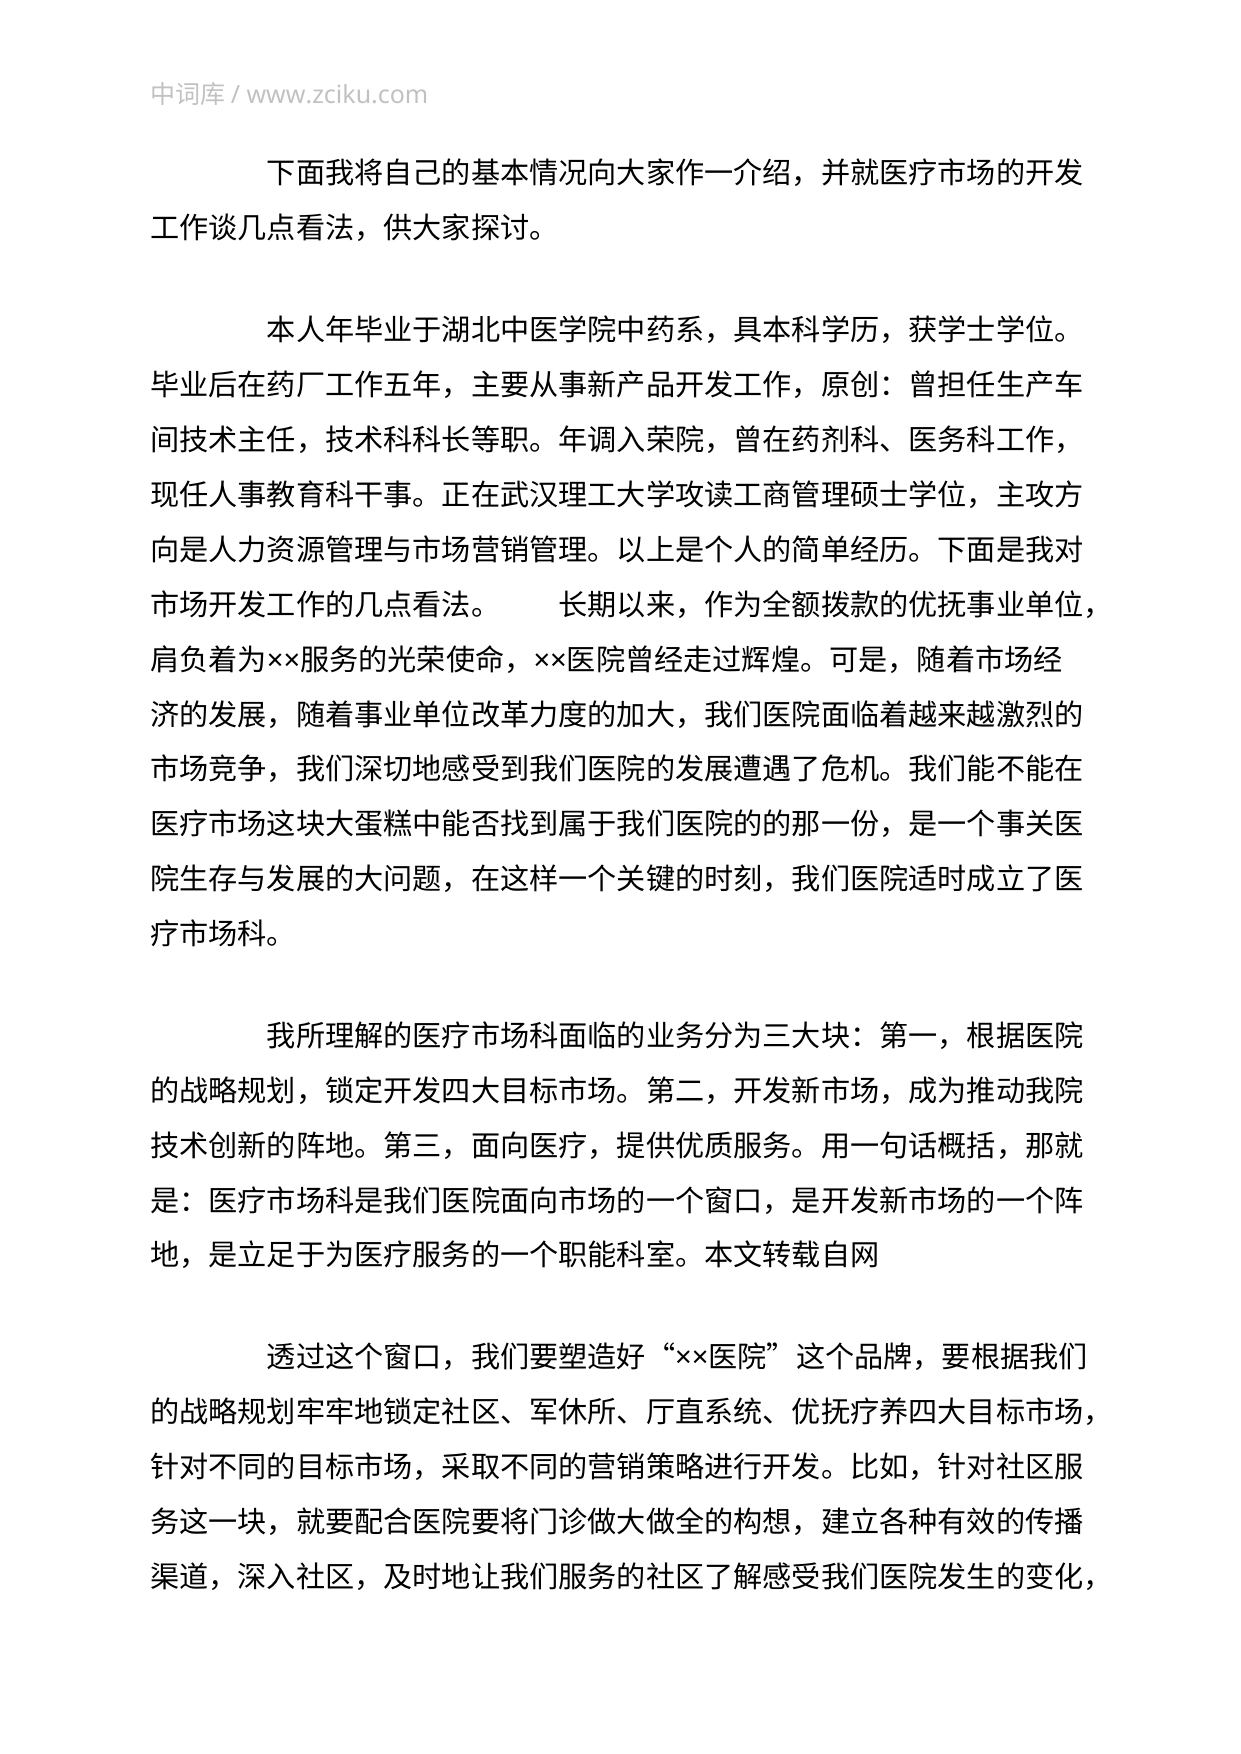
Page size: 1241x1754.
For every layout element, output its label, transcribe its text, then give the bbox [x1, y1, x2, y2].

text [150, 1334, 1090, 1596]
text 本人年毕业于湖北中医学院中药系，具本科学历，获学士学位。毕业后在药厂工作五年，主要从事新产品开发工作，原创：曾担任生产车间技术主任，技术科科长等职。年调入荣院，曾在药剂科、医务科工作，现任人事教育科干事。正在武汉理工大学攻读工商管理硕士学位，主攻方向是人力资源管理与市场营销管理。以上是个人的简单经历。下面是我对市场开发工作的几点看法。 长期以来，作为全额拨款的优抚事业单位，肩负着为××服务的光荣使命，××医院曾经走过辉煌。可是，随着市场经济的发展，随着事业单位改革力度的加大，我们医院面临着越来越激烈的市场竞争，我们深切地感受到我们医院的发展遭遇了危机。我们能不能在医疗市场这块大蛋糕中能否找到属于我们医院的的那一份，是一个事关医院生存与发展的大问题，在这样一个关键的时刻，我们医院适时成立了医疗市场科。 [150, 307, 1090, 953]
text 下面我将自己的基本情况向大家作一介绍，并就医疗市场的开发工作谈几点看法，供大家探讨。 [150, 150, 1090, 247]
text 我所理解的医疗市场科面临的业务分为三大块：第一，根据医院的战略规划，锁定开发四大目标市场。第二，开发新市场，成为推动我院技术创新的阵地。第三，面向医疗，提供优质服务。用一句话概括，那就是：医疗市场科是我们医院面向市场的一个窗口，是开发新市场的一个阵地，是立足于为医疗服务的一个职能科室。本文转载自网 [150, 1012, 1090, 1274]
